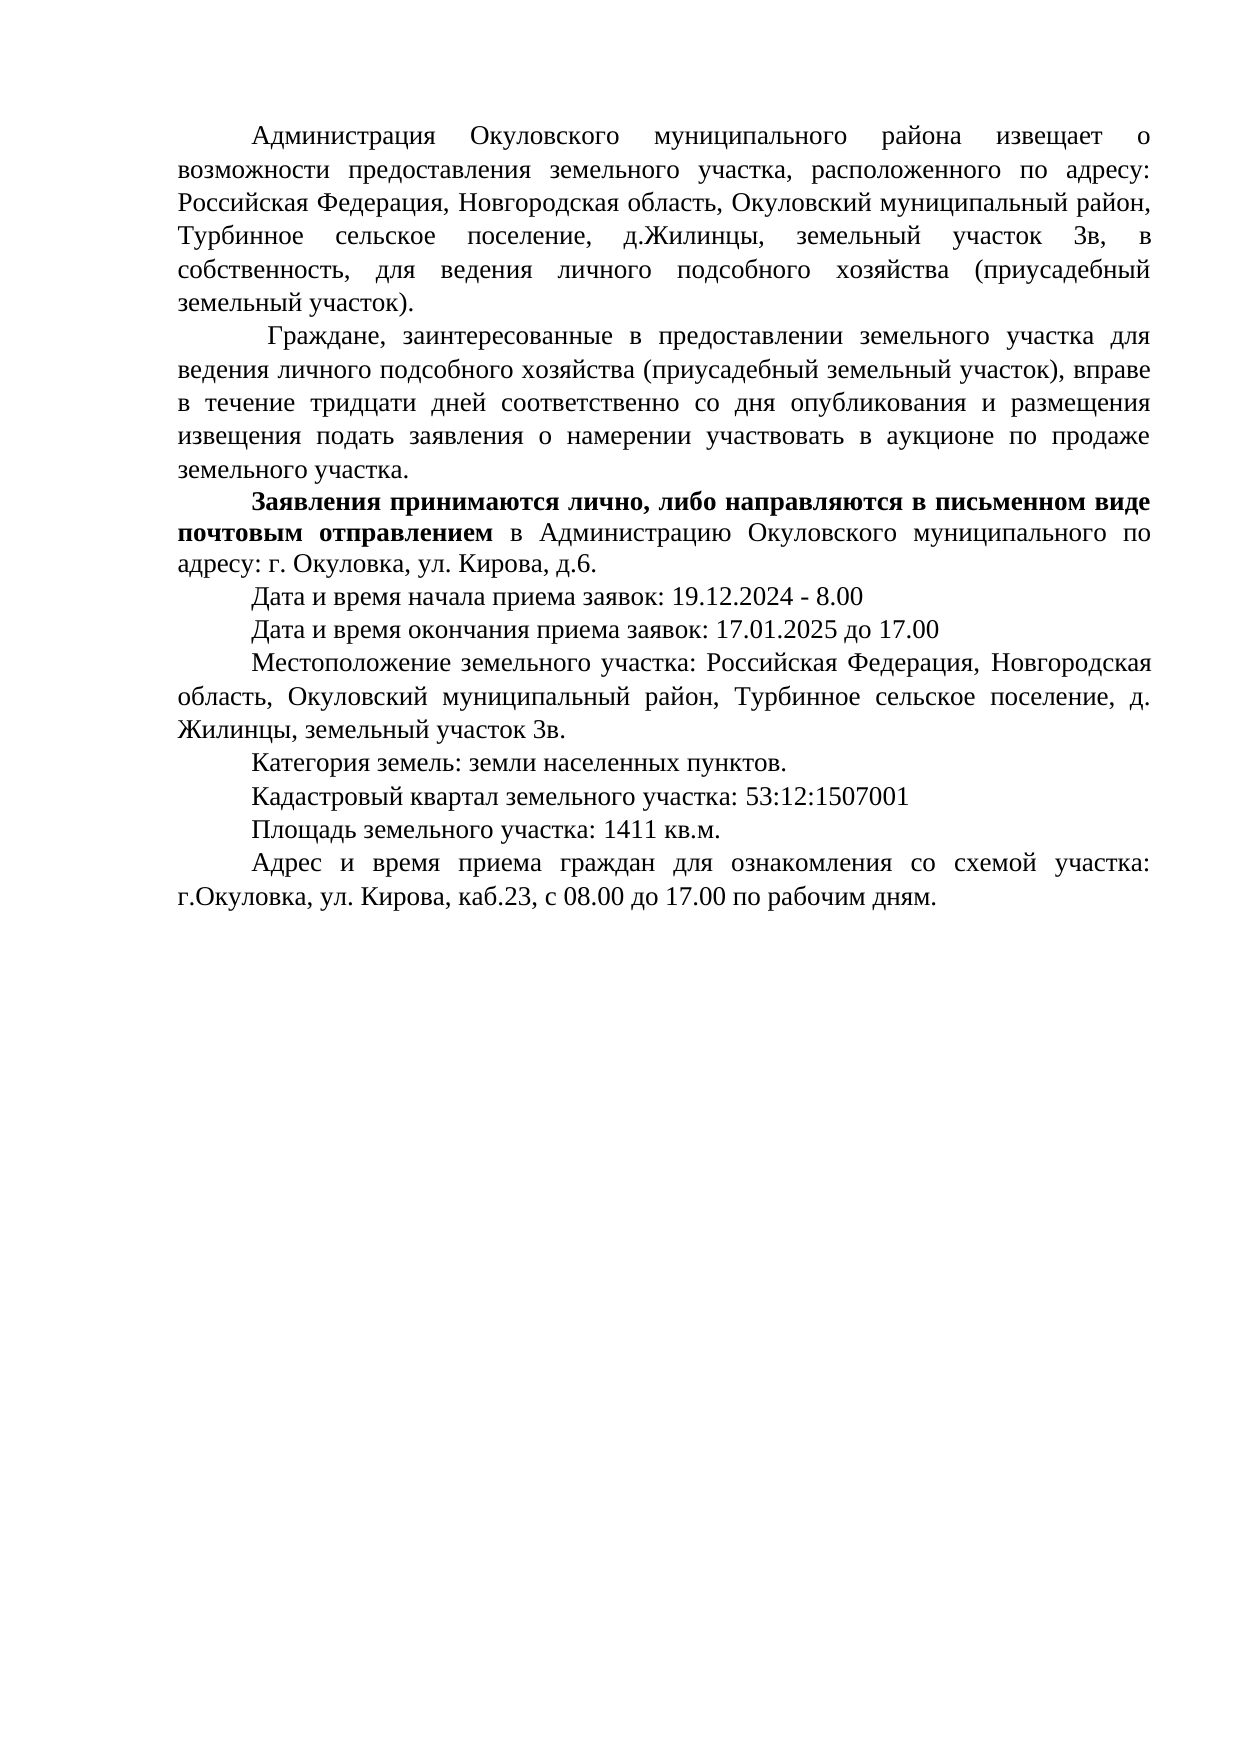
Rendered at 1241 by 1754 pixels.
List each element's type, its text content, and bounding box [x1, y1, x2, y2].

text Администрация Окуловского муниципального района извещает о возможности предоставления земельного участка, расположенного по адресу: Российская Федерация, Новгородская область, Окуловский муниципальный район, Турбинное сельское поселение, д.Жилинцы, земельный участок 3в, в собственность, для ведения личного подсобного хозяйства (приусадебный земельный участок). [177, 118, 1152, 318]
text Категория земель: земли населенных пунктов. [177, 745, 1152, 778]
text Адрес и время приема граждан для ознакомления со схемой участка: г.Окуловка, ул. Кирова, каб.23, с 08.00 до 17.00 по рабочим дням. [177, 845, 1152, 912]
text Граждане, заинтересованные в предоставлении земельного участка для ведения личного подсобного хозяйства (приусадебный земельный участок), вправе в течение тридцати дней соответственно со дня опубликования и размещения извещения подать заявления о намерении участвовать в аукционе по продаже земельного участка. [177, 318, 1152, 485]
text Кадастровый квартал земельного участка: 53:12:1507001 [177, 778, 1152, 812]
text Дата и время начала приема заявок: 19.12.2024 - 8.00 [177, 578, 1152, 612]
text Дата и время окончания приема заявок: 17.01.2025 до 17.00 [177, 612, 1152, 645]
text Заявления принимаются лично, либо направляются в письменном виде почтовым отправлением в Администрацию Окуловского муниципального по адресу: г. Окуловка, ул. Кирова, д.6. [177, 485, 1152, 578]
text Площадь земельного участка: 1411 кв.м. [177, 812, 1152, 845]
text Местоположение земельного участка: Российская Федерация, Новгородская область, Окуловский муниципальный район, Турбинное сельское поселение, д. Жилинцы, земельный участок 3в. [177, 645, 1152, 745]
